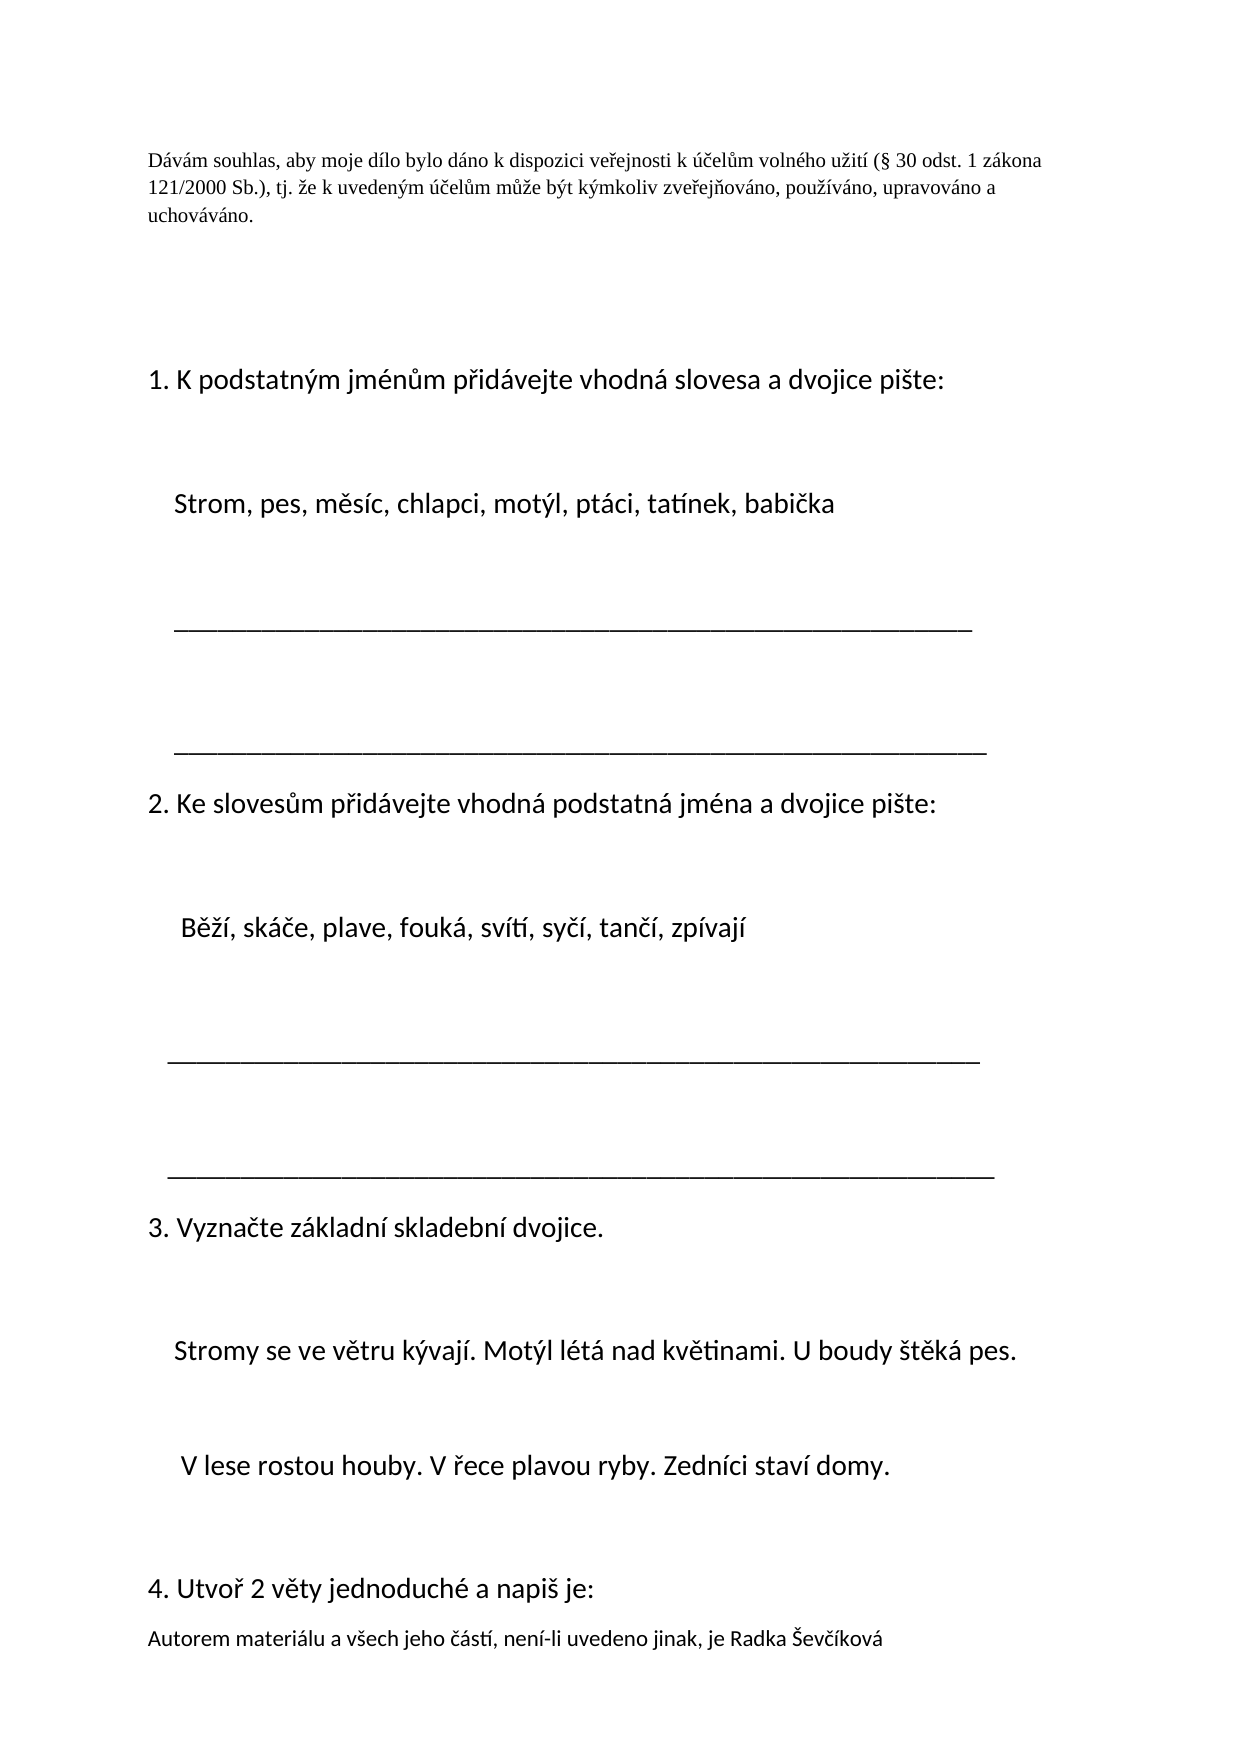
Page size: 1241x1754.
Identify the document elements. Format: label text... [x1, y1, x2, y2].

text 3. Vyznačte základní skladební dvojice. [148, 1209, 1093, 1244]
text V lese rostou houby. V řece plavou ryby. Zedníci staví domy. [148, 1447, 1093, 1483]
text _______________________________________________________ [148, 600, 1093, 635]
text 4. Utvoř 2 věty jednoduché a napiš je: [148, 1571, 1093, 1606]
text _________________________________________________________ [148, 1147, 1093, 1183]
text 2. Ke slovesům přidávejte vhodná podstatná jména a dvojice pište: [148, 785, 1093, 821]
text Stromy se ve větru kývají. Motýl létá nad květinami. U boudy štěká pes. [148, 1332, 1093, 1368]
text Běží, skáče, plave, fouká, svítí, syčí, tančí, zpívají [148, 909, 1093, 944]
text 1. K podstatným jménům přidávejte vhodná slovesa a dvojice pište: [148, 361, 1093, 397]
text ________________________________________________________ [148, 1032, 1093, 1068]
text ________________________________________________________ [148, 723, 1093, 759]
text Strom, pes, měsíc, chlapci, motýl, ptáci, tatínek, babička [148, 485, 1093, 521]
text Dávám souhlas, aby moje dílo bylo dáno k dispozici veřejnosti k účelům volného užití (§ 30 odst. 1 zákona 121/2000 Sb.), tj. že k uvedeným účelům může být kýmkoliv zveřejňováno, používáno, upravováno a uchováváno. [148, 148, 1093, 227]
